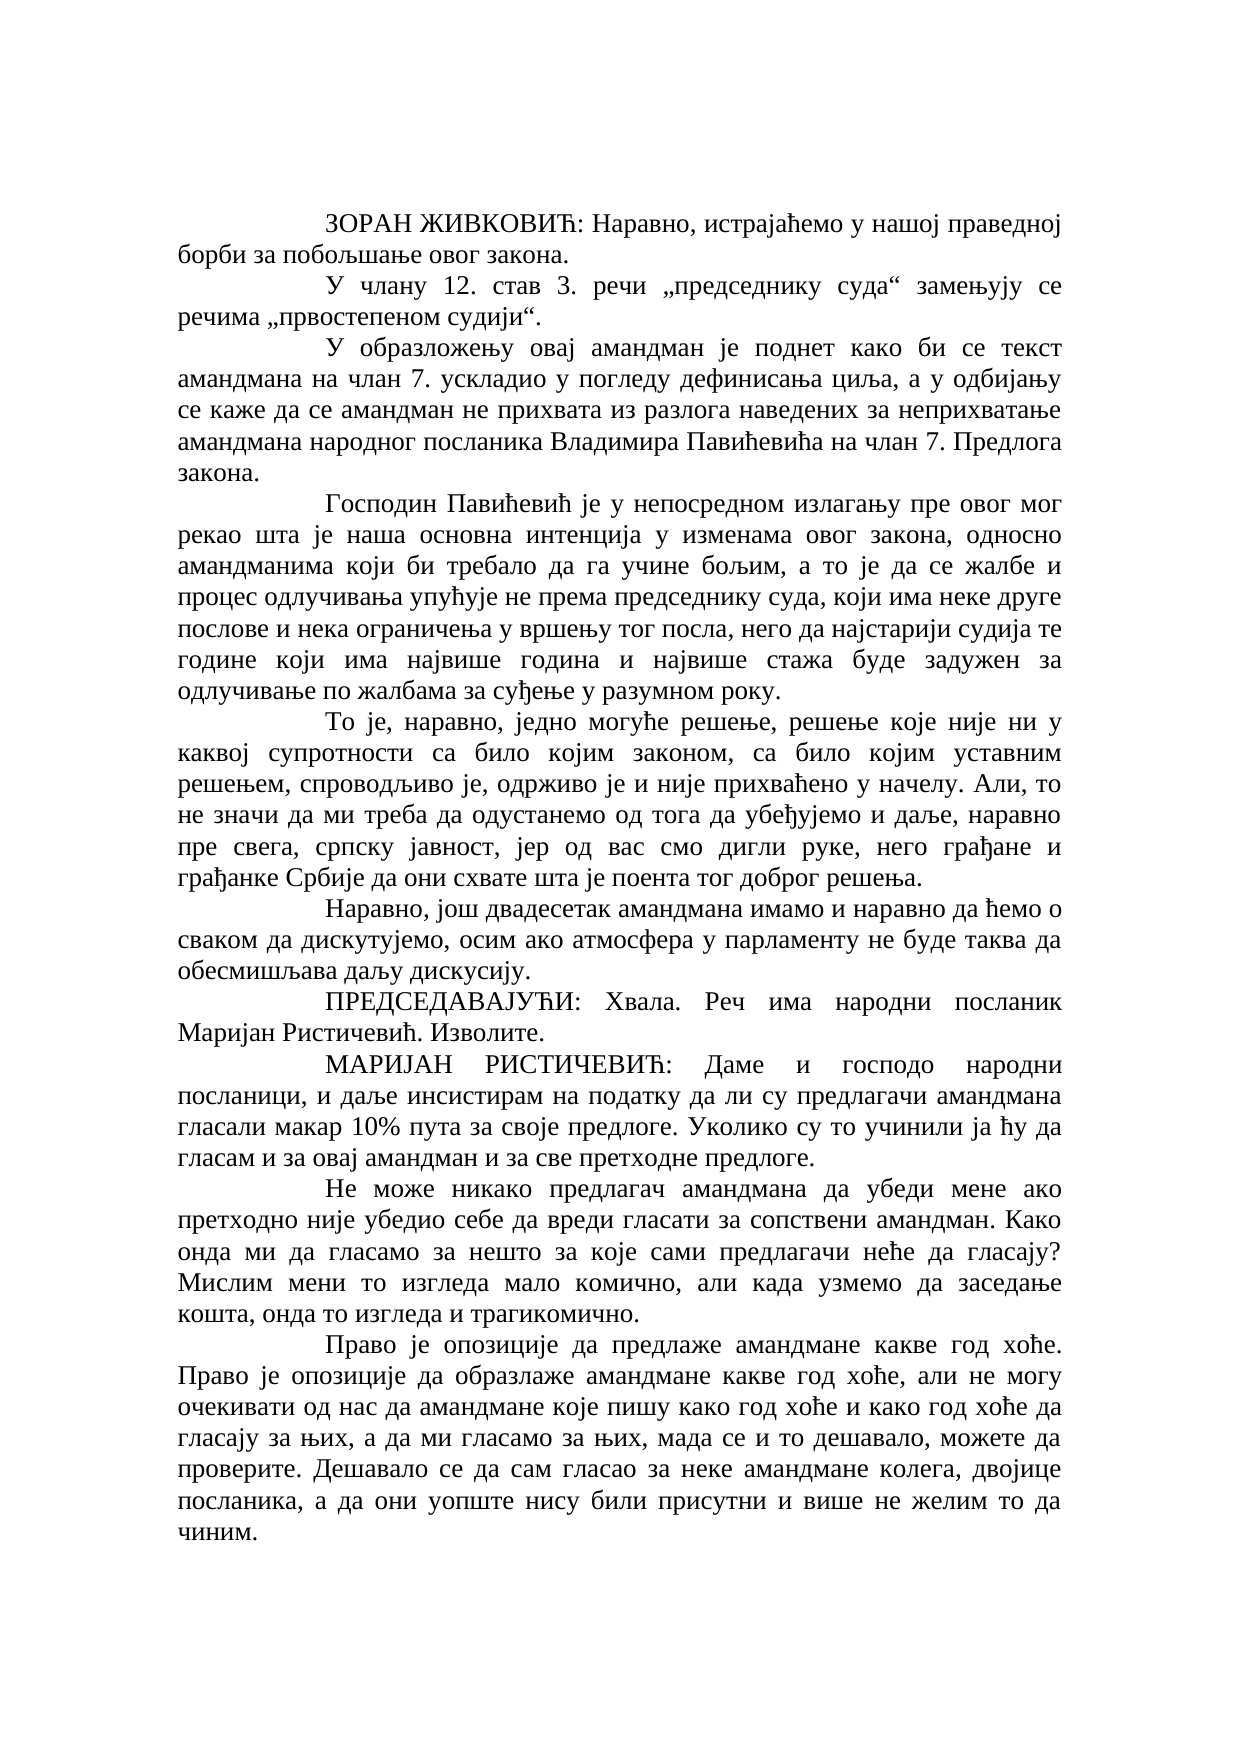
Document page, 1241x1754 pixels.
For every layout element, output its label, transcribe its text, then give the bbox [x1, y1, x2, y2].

text То је, наравно, једно могуће решење, решење које није ни у каквој супротности са било којим законом, са било којим уставним решењем, спроводљиво је, одрживо је и није прихваћено у начелу. Али, то не значи да ми треба да одустанемо од тога да убеђујемо и даље, наравно пре свега, српску јавност, јер од вас смо дигли руке, него грађане и грађанке Србије да они схвате шта је поента тог доброг решења. [177, 705, 1063, 892]
text У члану 12. став 3. речи „председнику суда“ замењују се речима „првостепеном судији“. [177, 269, 1063, 331]
text ПРЕДСЕДАВАЈУЋИ: Хвала. Реч има народни посланик Маријан Ристичевић. Изволите. [177, 985, 1063, 1048]
text Наравно, још двадесетак амандмана имамо и наравно да ћемо о сваком да дискутујемо, осим ако атмосфера у парламенту не буде таква да обесмишљава даљу дискусију. [177, 892, 1063, 985]
text ЗОРАН ЖИВКОВИЋ: Наравно, истрајаћемо у нашој праведној борби за побољшање овог закона. [177, 207, 1063, 269]
text Господин Павићевић је у непосредном излагању пре овог мог рекао шта је наша основна интенција у изменама овог закона, односно амандманима који би требало да га учине бољим, а то је да се жалбе и процес одлучивања упућује не према председнику суда, који има неке друге послове и нека ограничења у вршењу тог посла, него да најстарији судија те године који има највише година и највише стажа буде задужен за одлучивање по жалбама за суђење у разумном року. [177, 487, 1063, 705]
text У образложењу овај амандман је поднет како би се текст амандмана на члан 7. ускладио у погледу дефинисања циља, а у одбијању се каже да се амандман не прихвата из разлога наведених за неприхватање амандмана народног посланика Владимира Павићевића на члан 7. Предлога закона. [177, 331, 1063, 487]
text Право је опозиције да предлаже амандмане какве год хоће. Право је опозиције да образлаже амандмане какве год хоће, али не могу очекивати од нас да амандмане које пишу како год хоће и како год хоће да гласају за њих, а да ми гласамо за њих, мада се и то дешавало, можете да проверите. Дешавало се да сам гласао за неке амандмане колега, двојице посланика, а да они уопште нису били присутни и више не желим то да чиним. [177, 1328, 1063, 1546]
text МАРИЈАН РИСТИЧЕВИЋ: Даме и господо народни посланици, и даље инсистирам на податку да ли су предлагачи амандмана гласали макар 10% пута за своје предлоге. Уколико су то учинили ја ћу да гласам и за овај амандман и за све претходне предлоге. [177, 1048, 1063, 1172]
text Не може никако предлагач амандмана да убеди мене ако претходно није убедио себе да вреди гласати за сопствени амандман. Како онда ми да гласамо за нешто за које сами предлагачи неће да гласају? Мислим мени то изгледа мало комично, али када узмемо да заседање кошта, онда то изгледа и трагикомично. [177, 1172, 1063, 1328]
